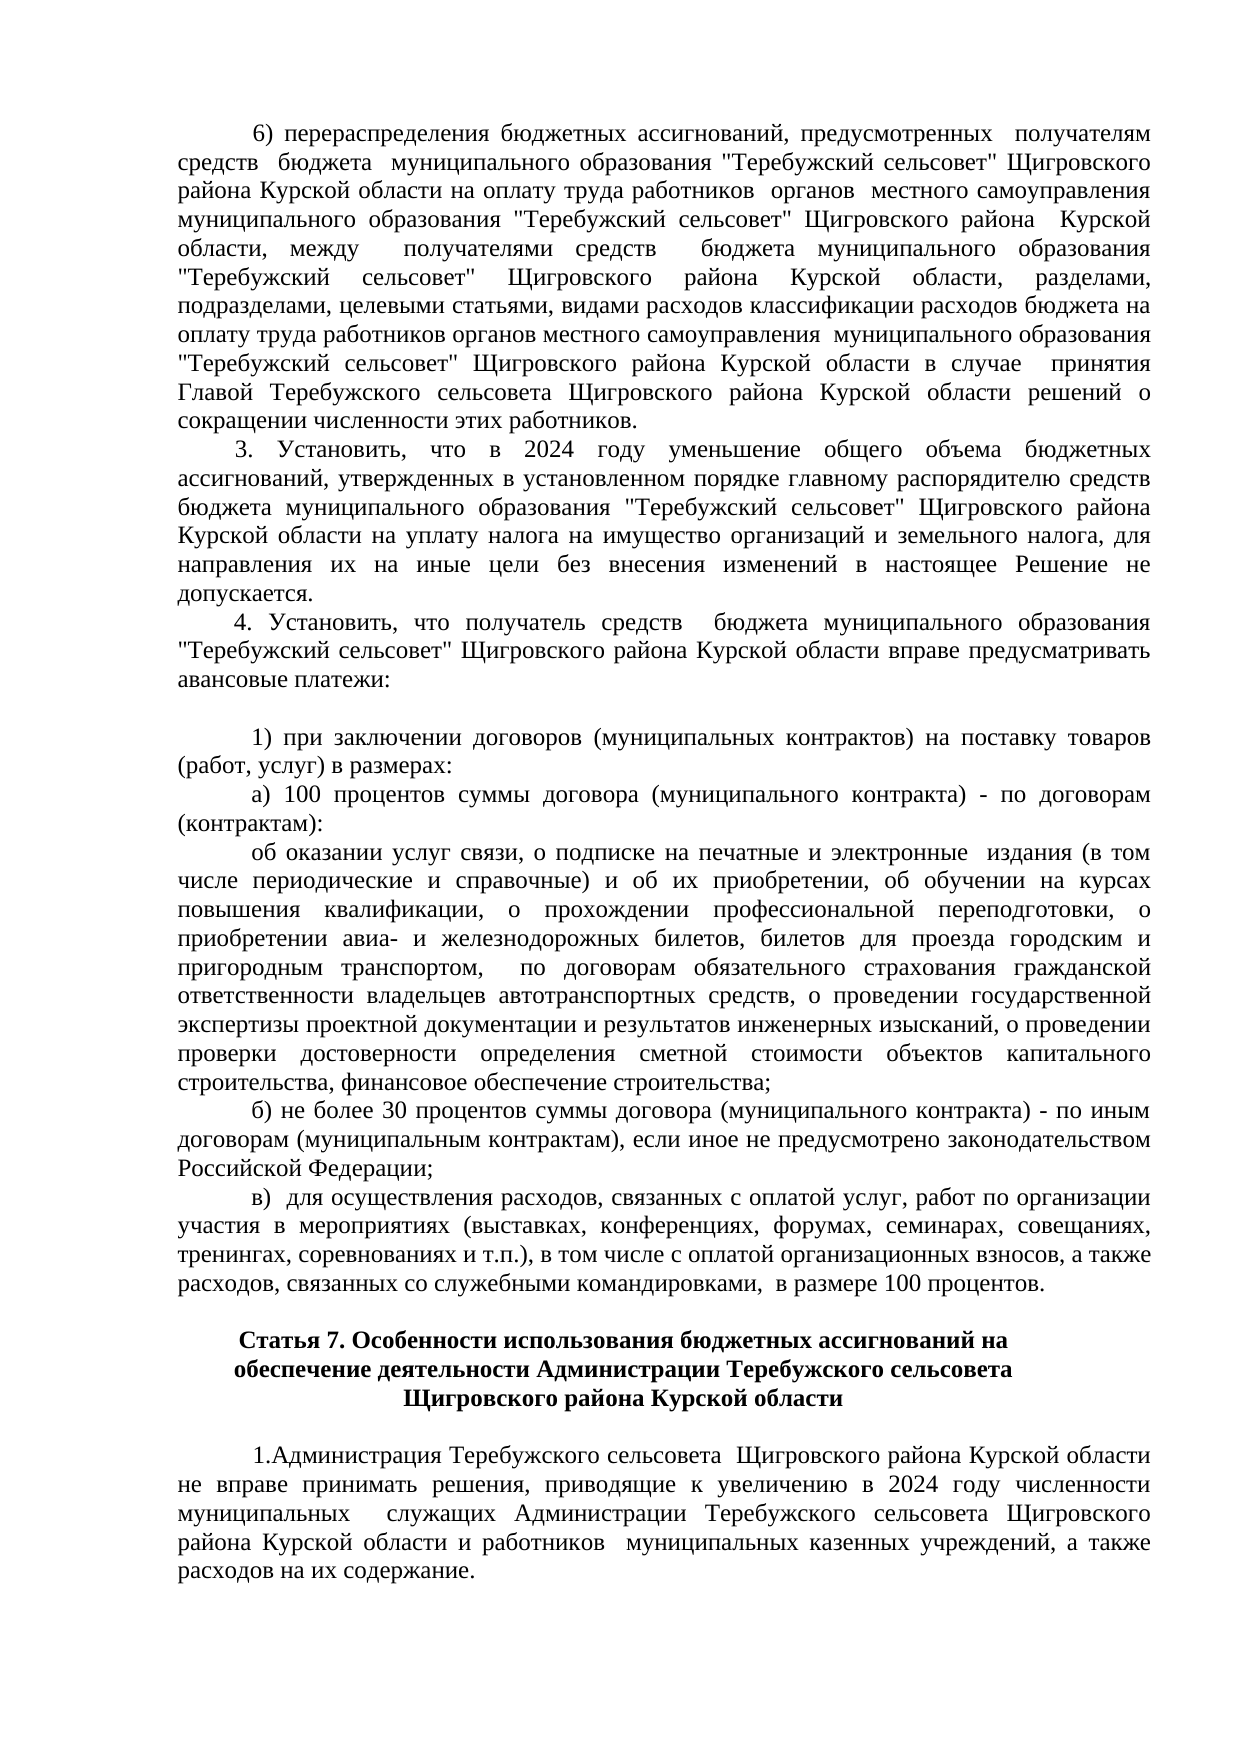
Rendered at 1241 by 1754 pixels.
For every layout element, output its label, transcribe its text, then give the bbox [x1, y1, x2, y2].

text б) не более 30 процентов суммы договора (муниципального контракта) - по иным договорам (муниципальным контрактам), если иное не предусмотрено законодательством Российской Федерации; [177, 1096, 1152, 1182]
text 4. Установить, что получатель средств бюджета муниципального образования "Теребужский сельсовет" Щигровского района Курской области вправе предусматривать авансовые платежи: [177, 607, 1152, 693]
text 1.Администрация Теребужского сельсовета Щигровского района Курской области не вправе принимать решения, приводящие к увеличению в 2024 году численности муниципальных служащих Администрации Теребужского сельсовета Щигровского района Курской области и работников муниципальных казенных учреждений, а также расходов на их содержание. [177, 1441, 1152, 1584]
text Статья 7. Особенности использования бюджетных ассигнований на обеспечение деятельности Администрации Теребужского сельсовета Щигровского района Курской области [177, 1326, 1069, 1412]
text об оказании услуг связи, о подписке на печатные и электронные издания (в том числе периодические и справочные) и об их приобретении, об обучении на курсах повышения квалификации, о прохождении профессиональной переподготовки, о приобретении авиа- и железнодорожных билетов, билетов для проезда городским и пригородным транспортом, по договорам обязательного страхования гражданской ответственности владельцев автотранспортных средств, о проведении государственной экспертизы проектной документации и результатов инженерных изысканий, о проведении проверки достоверности определения сметной стоимости объектов капитального строительства, финансовое обеспечение строительства; [177, 837, 1152, 1096]
text 3. Установить, что в 2024 году уменьшение общего объема бюджетных ассигнований, утвержденных в установленном порядке главному распорядителю средств бюджета муниципального образования "Теребужский сельсовет" Щигровского района Курской области на уплату налога на имущество организаций и земельного налога, для направления их на иные цели без внесения изменений в настоящее Решение не допускается. [177, 434, 1152, 607]
text 6) перераспределения бюджетных ассигнований, предусмотренных получателям средств бюджета муниципального образования "Теребужский сельсовет" Щигровского района Курской области на оплату труда работников органов местного самоуправления муниципального образования "Теребужский сельсовет" Щигровского района Курской области, между получателями средств бюджета муниципального образования "Теребужский сельсовет" Щигровского района Курской области, разделами, подразделами, целевыми статьями, видами расходов классификации расходов бюджета на оплату труда работников органов местного самоуправления муниципального образования "Теребужский сельсовет" Щигровского района Курской области в случае принятия Главой Теребужского сельсовета Щигровского района Курской области решений о сокращении численности этих работников. [177, 118, 1152, 434]
text 1) при заключении договоров (муниципальных контрактов) на поставку товаров (работ, услуг) в размерах: [177, 722, 1152, 779]
text в) для осуществления расходов, связанных с оплатой услуг, работ по организации участия в мероприятиях (выставках, конференциях, форумах, семинарах, совещаниях, тренингах, соревнованиях и т.п.), в том числе с оплатой организационных взносов, а также расходов, связанных со служебными командировками, в размере 100 процентов. [177, 1182, 1152, 1297]
text а) 100 процентов суммы договора (муниципального контракта) - по договорам (контрактам): [177, 779, 1152, 837]
